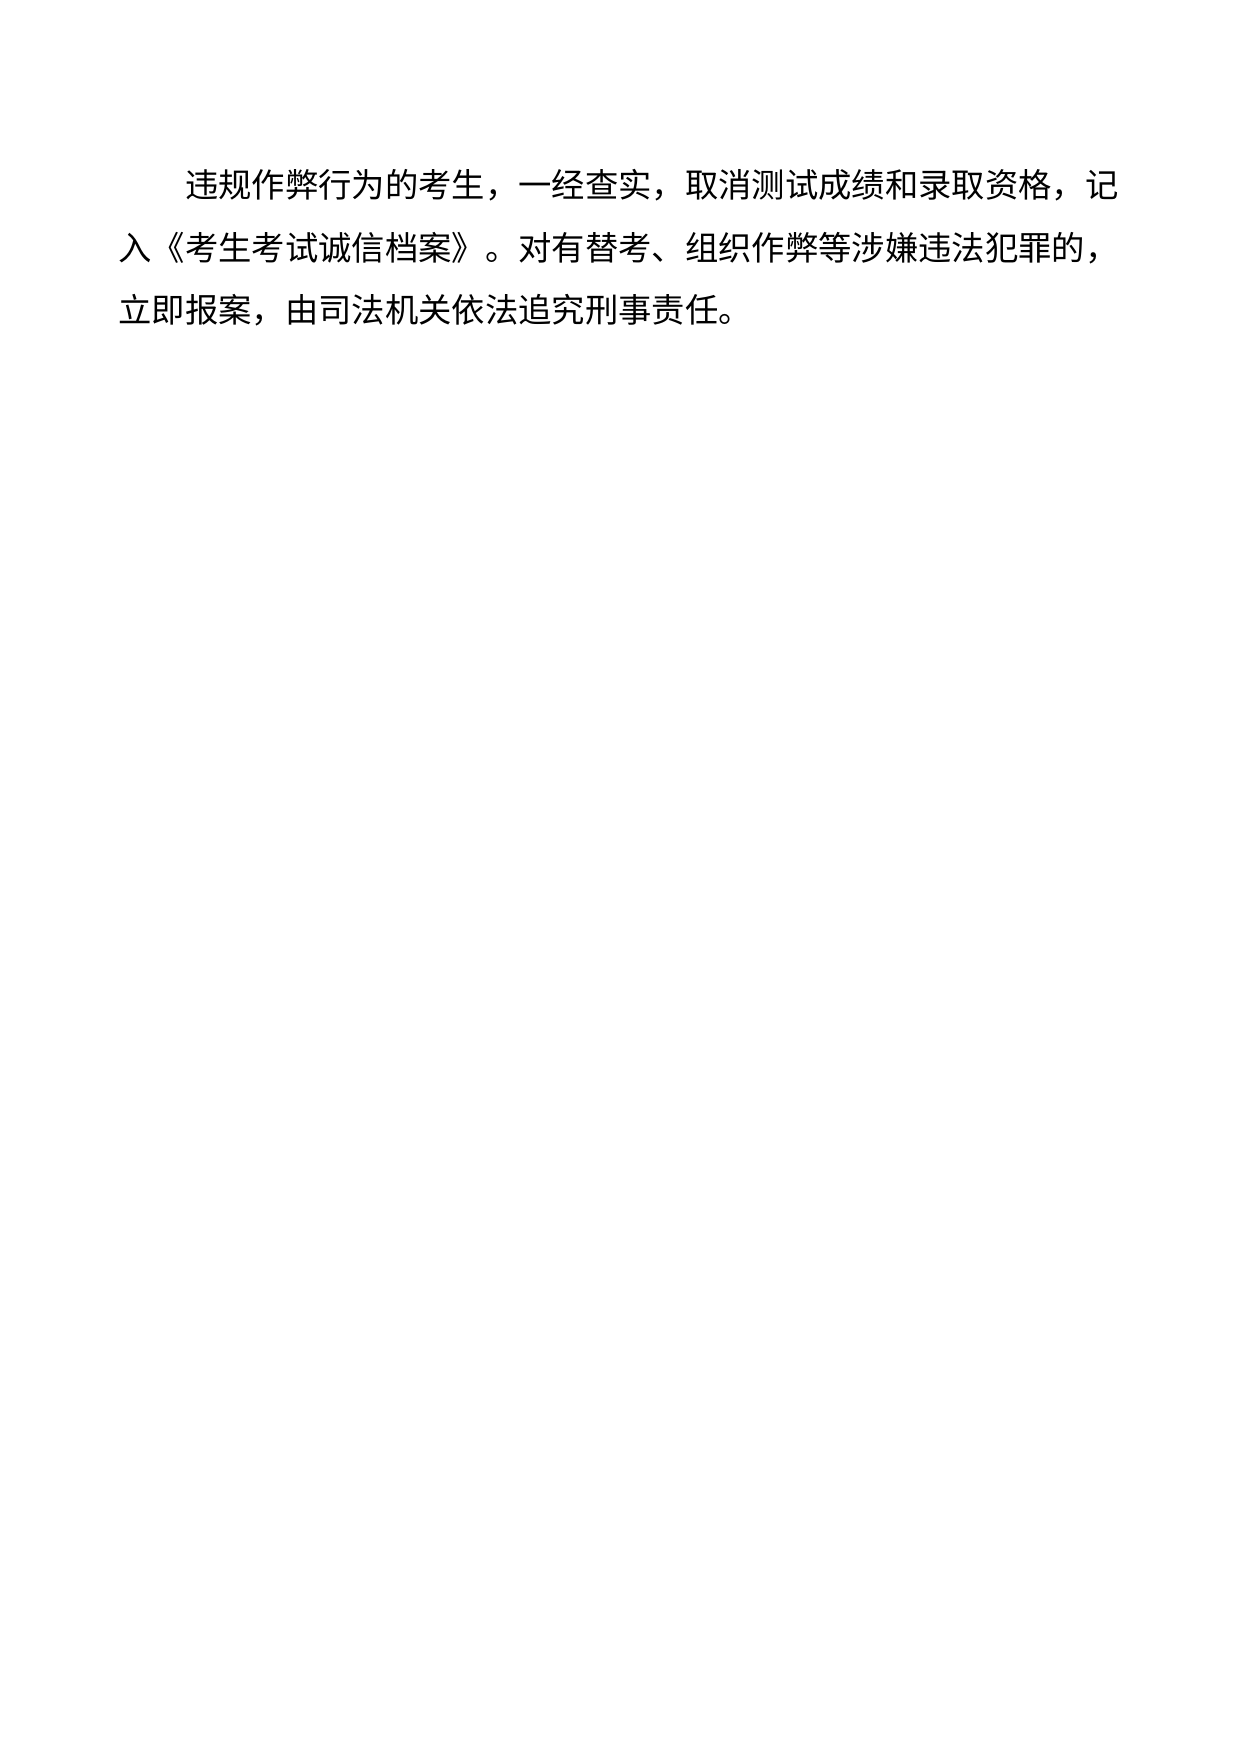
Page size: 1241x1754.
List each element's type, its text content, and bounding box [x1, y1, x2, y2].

text 违规作弊行为的考生，一经查实，取消测试成绩和录取资格，记入《考生考试诚信档案》。对有替考、组织作弊等涉嫌违法犯罪的，立即报案，由司法机关依法追究刑事责任。 [118, 148, 1122, 335]
